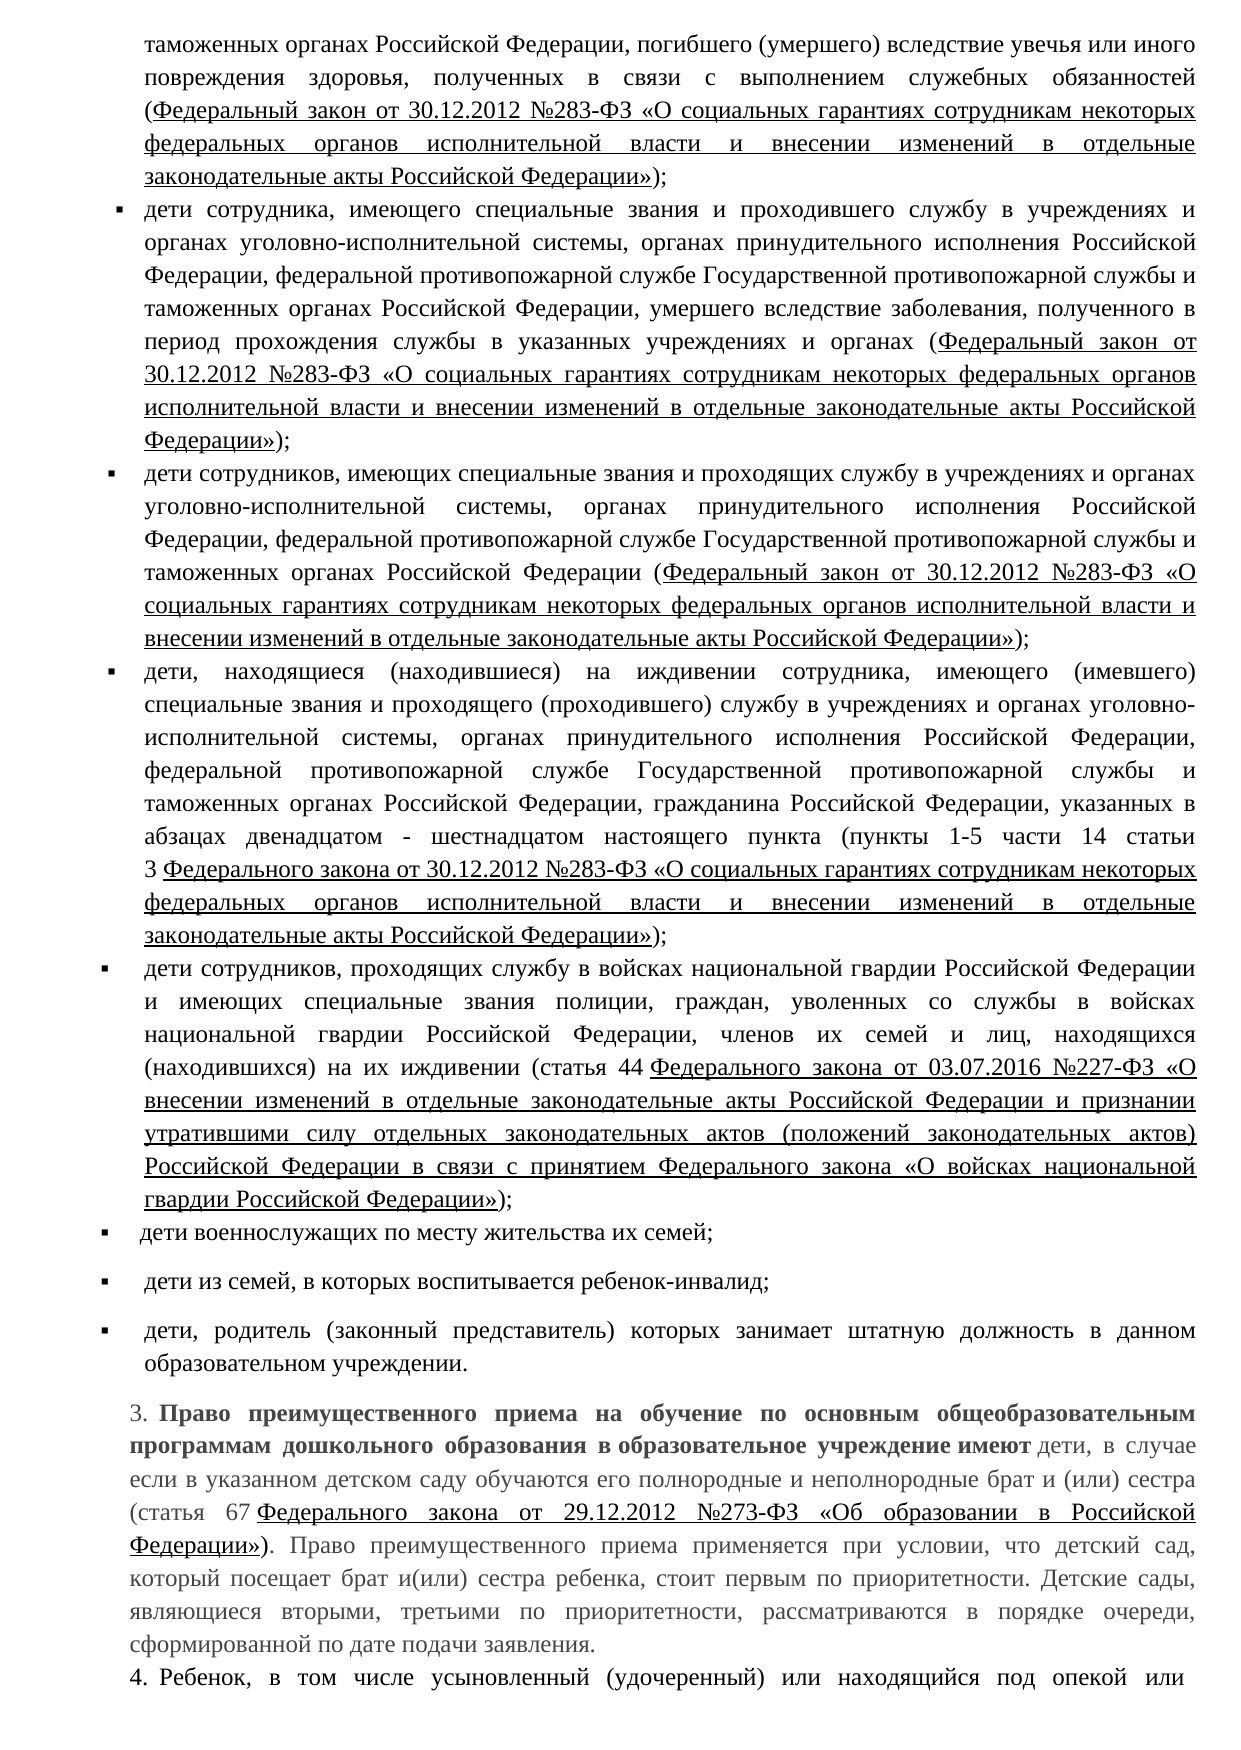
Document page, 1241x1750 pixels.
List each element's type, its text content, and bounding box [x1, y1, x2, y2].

list дети сотрудника, имеющего специальные звания и проходившего службу в учреждениях и органах уголовно-исполнительной системы, органах принудительного исполнения Российской Федерации, федеральной противопожарной службе Государственной противопожарной службы и таможенных органах Российской Федерации, умершего вследствие заболевания, полученного в период прохождения службы в указанных учреждениях и органах (Федеральный закон от 30.12.2012 №283-ФЗ «О социальных гарантиях сотрудникам некоторых федеральных органов исполнительной власти и внесении изменений в отдельные законодательные акты Российской Федерации»); [114, 194, 1197, 454]
list дети из семей, в которых воспитывается ребенок-инвалид; [100, 1266, 1197, 1295]
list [114, 29, 1197, 189]
list дети, находящиеся (находившиеся) на иждивении сотрудника, имеющего (имевшего) специальные звания и проходящего (проходившего) службу в учреждениях и органах уголовно-исполнительной системы, органах принудительного исполнения Российской Федерации, федеральной противопожарной службе Государственной противопожарной службы и таможенных органах Российской Федерации, гражданина Российской Федерации, указанных в абзацах двенадцатом - шестнадцатом настоящего пункта (пункты 1-5 части 14 статьи 3 Федерального закона от 30.12.2012 №283-ФЗ «О социальных гарантиях сотрудникам некоторых федеральных органов исполнительной власти и внесении изменений в отдельные законодательные акты Российской Федерации»); [107, 656, 1197, 949]
list дети сотрудников, проходящих службу в войсках национальной гвардии Российской Федерации и имеющих специальные звания полиции, граждан, уволенных со службы в войсках национальной гвардии Российской Федерации, членов их семей и лиц, находящихся (находившихся) на их иждивении (статья 44 Федерального закона от 03.07.2016 №227-ФЗ «О внесении изменений в отдельные законодательные акты Российской Федерации и признании утратившими силу отдельных законодательных актов (положений законодательных актов) Российской Федерации в связи с принятием Федерального закона «О войсках национальной гвардии Российской Федерации»); [100, 953, 1197, 1213]
list дети сотрудников, имеющих специальные звания и проходящих службу в учреждениях и органах уголовно-исполнительной системы, органах принудительного исполнения Российской Федерации, федеральной противопожарной службе Государственной противопожарной службы и таможенных органах Российской Федерации (Федеральный закон от 30.12.2012 №283-ФЗ «О социальных гарантиях сотрудникам некоторых федеральных органов исполнительной власти и внесении изменений в отдельные законодательные акты Российской Федерации»); [107, 458, 1197, 652]
list дети, родитель (законный представитель) которых занимает штатную должность в данном образовательном учреждении. [100, 1316, 1197, 1377]
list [129, 1662, 1184, 1691]
list Право преимущественного приема на обучение по основным общеобразовательным программам дошкольного образования в образовательное учреждение имеют дети, в случае если в указанном детском саду обучаются его полнородные и неполнородные брат и (или) сестра (статья 67 Федерального закона от 29.12.2012 №273-ФЗ «Об образовании в Российской Федерации»). Право преимущественного приема применяется при условии, что детский сад, который посещает брат и(или) сестра ребенка, стоит первым по приоритетности. Детские сады, являющиеся вторыми, третьими по приоритетности, рассматриваются в порядке очереди, сформированной по дате подачи заявления. [129, 1398, 1197, 1657]
list дети военнослужащих по месту жительства их семей; [100, 1217, 1197, 1246]
